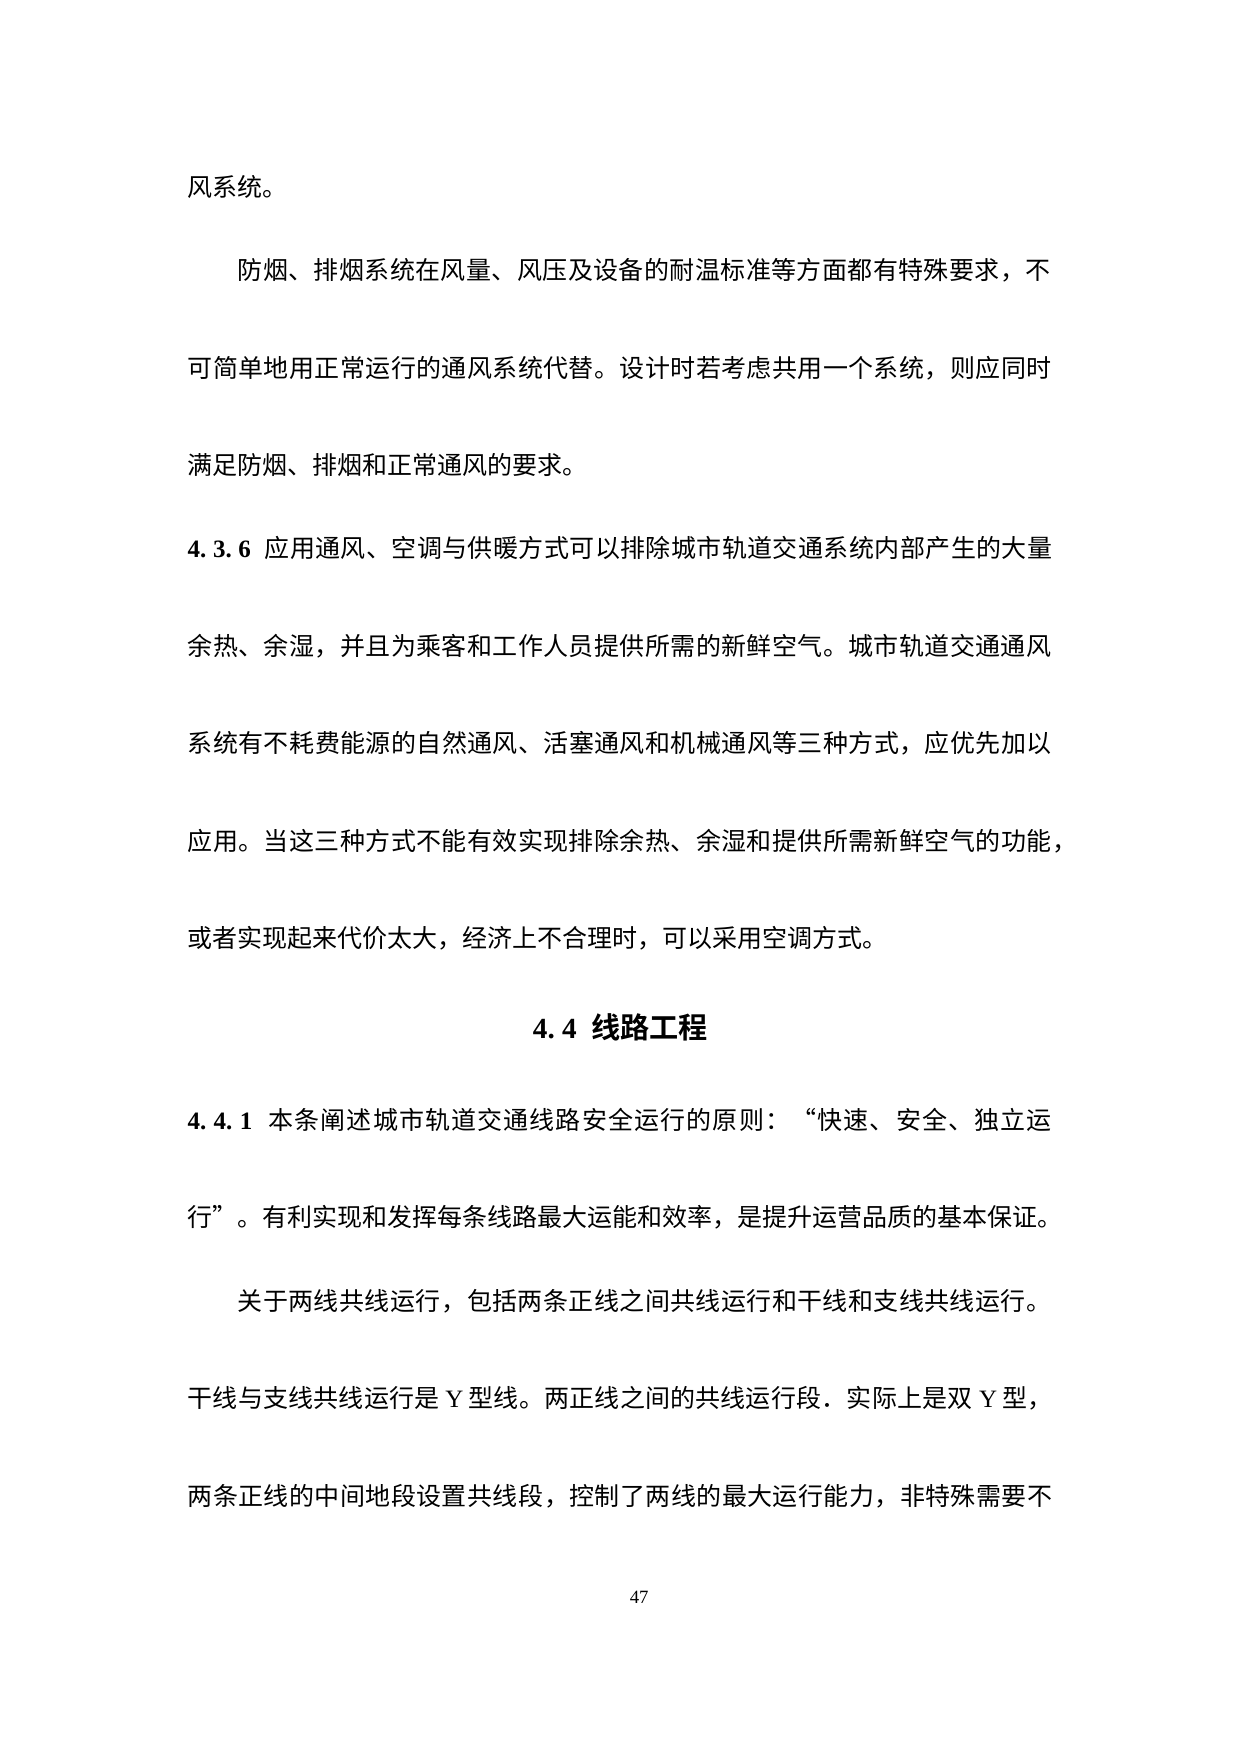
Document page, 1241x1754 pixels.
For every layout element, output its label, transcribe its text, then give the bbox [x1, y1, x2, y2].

text 4. 3. 6 应用通风、空调与供暖方式可以排除城市轨道交通系统内部产生的大量余热、余湿，并且为乘客和工作人员提供所需的新鲜空气。城市轨道交通通风系统有不耗费能源的自然通风、活塞通风和机械通风等三种方式，应优先加以应用。当这三种方式不能有效实现排除余热、余湿和提供所需新鲜空气的功能，或者实现起来代价太大，经济上不合理时，可以采用空调方式。 [187, 514, 1053, 969]
text 防烟、排烟系统在风量、风压及设备的耐温标准等方面都有特殊要求，不可简单地用正常运行的通风系统代替。设计时若考虑共用一个系统，则应同时满足防烟、排烟和正常通风的要求。 [187, 236, 1053, 496]
subtitle 4. 4 线路工程 [187, 994, 1053, 1059]
text 4. 4. 1 本条阐述城市轨道交通线路安全运行的原则：“快速、安全、独立运行”。有利实现和发挥每条线路最大运能和效率，是提升运营品质的基本保证。 [187, 1086, 1053, 1248]
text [187, 153, 1053, 218]
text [187, 1267, 1053, 1527]
